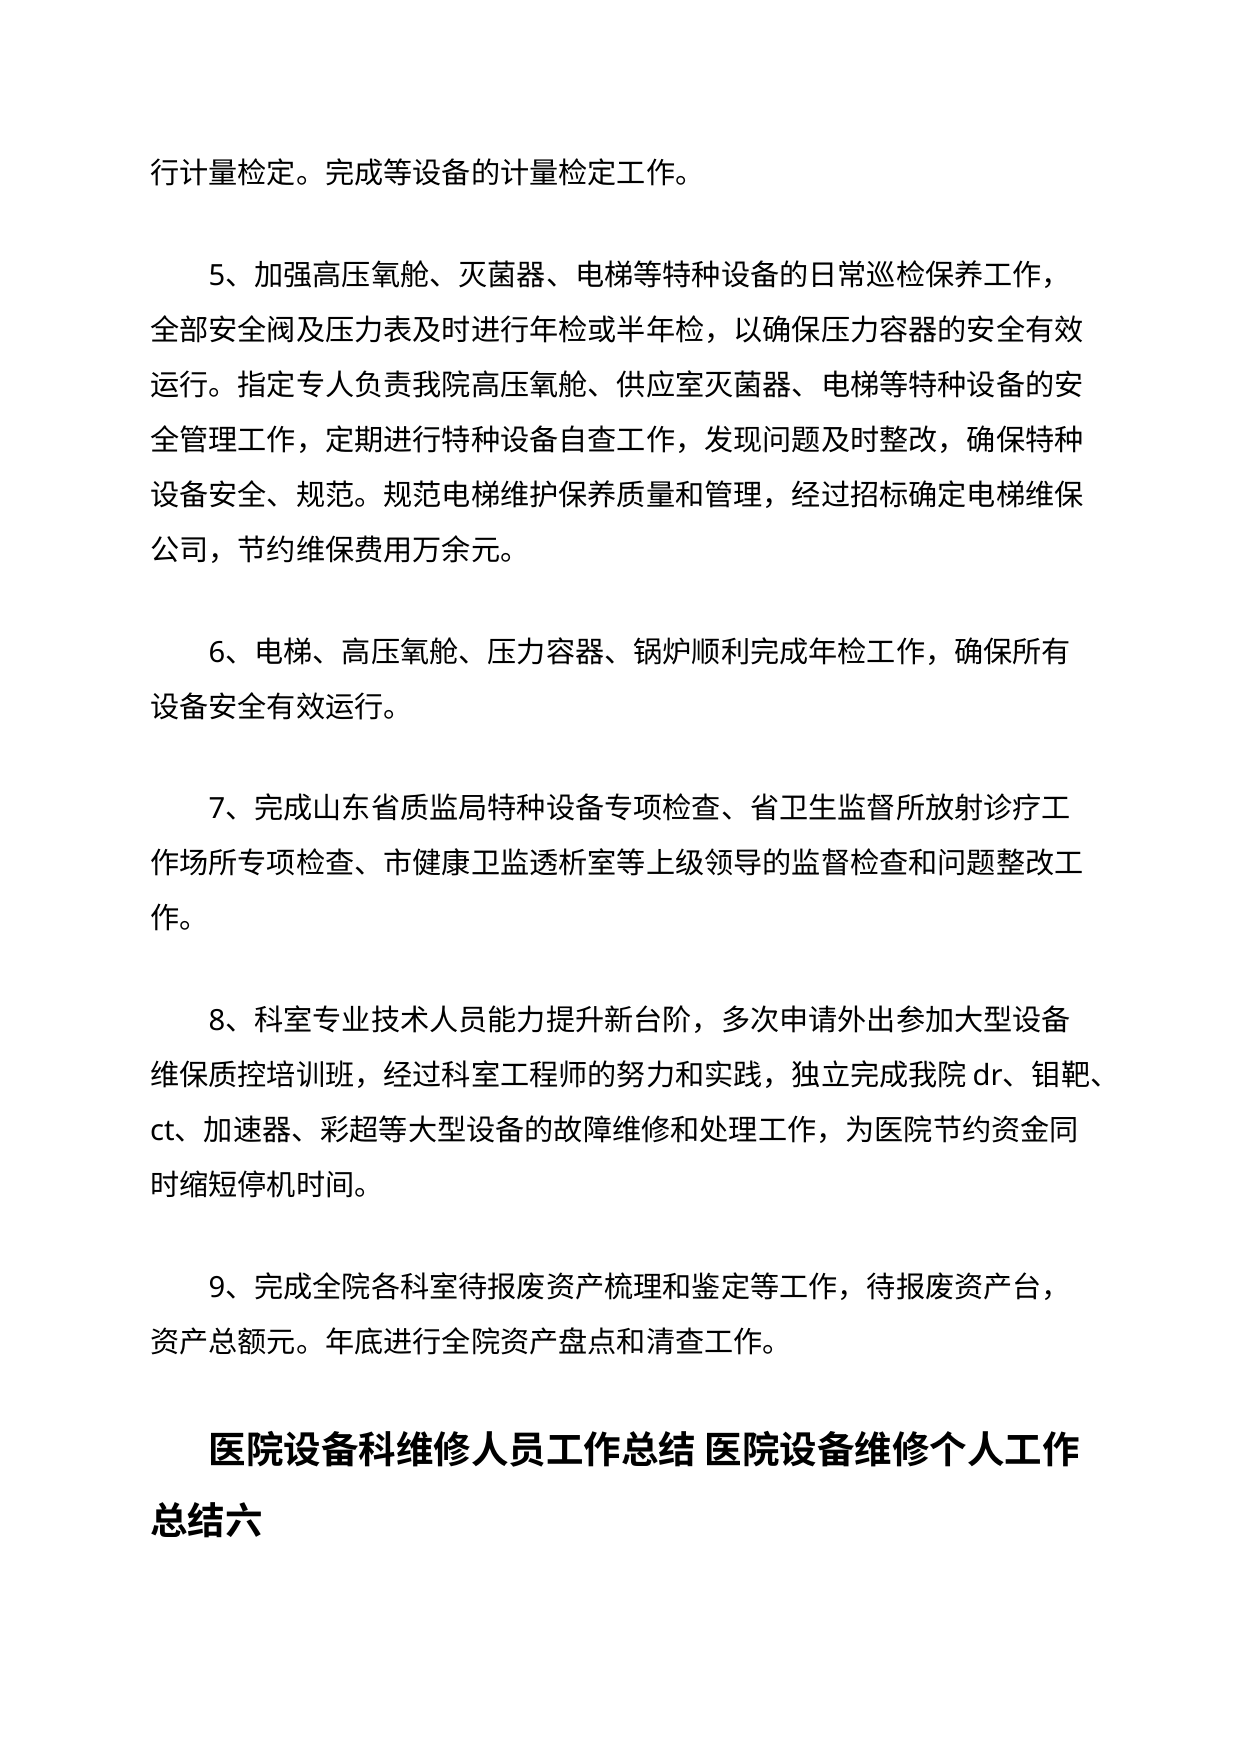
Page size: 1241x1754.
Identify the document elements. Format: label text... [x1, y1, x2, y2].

text 医院设备科维修人员工作总结 医院设备维修个人工作总结六 [150, 1420, 1090, 1545]
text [150, 150, 1090, 192]
text 7、完成山东省质监局特种设备专项检查、省卫生监督所放射诊疗工作场所专项检查、市健康卫监透析室等上级领导的监督检查和问题整改工作。 [150, 785, 1090, 937]
text 5、加强高压氧舱、灭菌器、电梯等特种设备的日常巡检保养工作，全部安全阀及压力表及时进行年检或半年检，以确保压力容器的安全有效运行。指定专人负责我院高压氧舱、供应室灭菌器、电梯等特种设备的安全管理工作，定期进行特种设备自查工作，发现问题及时整改，确保特种设备安全、规范。规范电梯维护保养质量和管理，经过招标确定电梯维保公司，节约维保费用万余元。 [150, 252, 1090, 569]
text 6、电梯、高压氧舱、压力容器、锅炉顺利完成年检工作，确保所有设备安全有效运行。 [150, 628, 1090, 725]
text 9、完成全院各科室待报废资产梳理和鉴定等工作，待报废资产台，资产总额元。年底进行全院资产盘点和清查工作。 [150, 1263, 1090, 1361]
text 8、科室专业技术人员能力提升新台阶，多次申请外出参加大型设备维保质控培训班，经过科室工程师的努力和实践，独立完成我院dr、钼靶、ct、加速器、彩超等大型设备的故障维修和处理工作，为医院节约资金同时缩短停机时间。 [150, 997, 1090, 1204]
